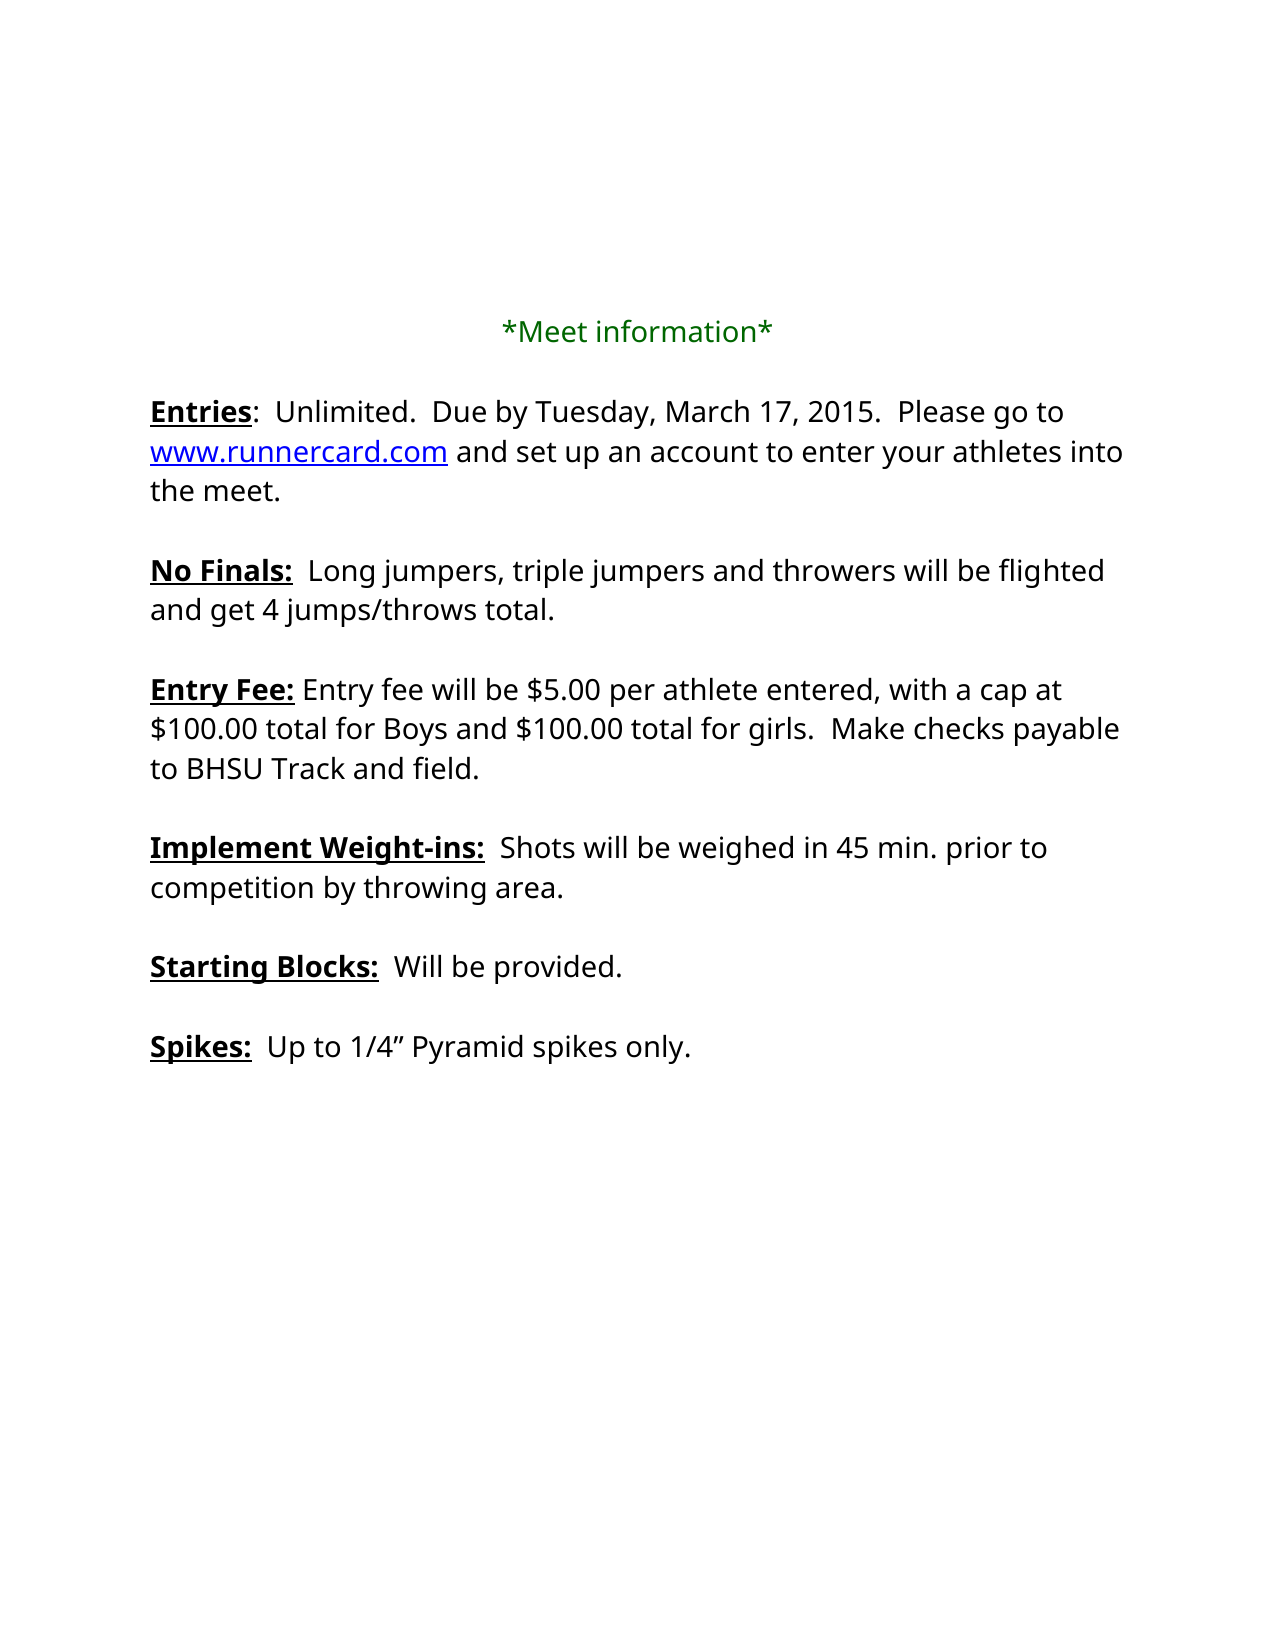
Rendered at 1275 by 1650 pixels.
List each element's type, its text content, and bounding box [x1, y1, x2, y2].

text Entry Fee: Entry fee will be $5.00 per athlete entered, with a cap at $100.00 total for Boys and $100.00 total for girls. Make checks payable to BHSU Track and field. [150, 669, 1125, 788]
text Spikes: Up to 1/4” Pyramid spikes only. [150, 1026, 1125, 1066]
text No Finals: Long jumpers, triple jumpers and throwers will be flighted and get 4 jumps/throws total. [150, 550, 1125, 629]
text Implement Weight-ins: Shots will be weighed in 45 min. prior to competition by throwing area. [150, 828, 1125, 907]
text *Meet information* [150, 312, 1125, 351]
text Entries: Unlimited. Due by Tuesday, March 17, 2015. Please go to www.runnercard.com and set up an account to enter your athletes into the meet. [150, 391, 1125, 510]
text Starting Blocks: Will be provided. [150, 947, 1125, 986]
